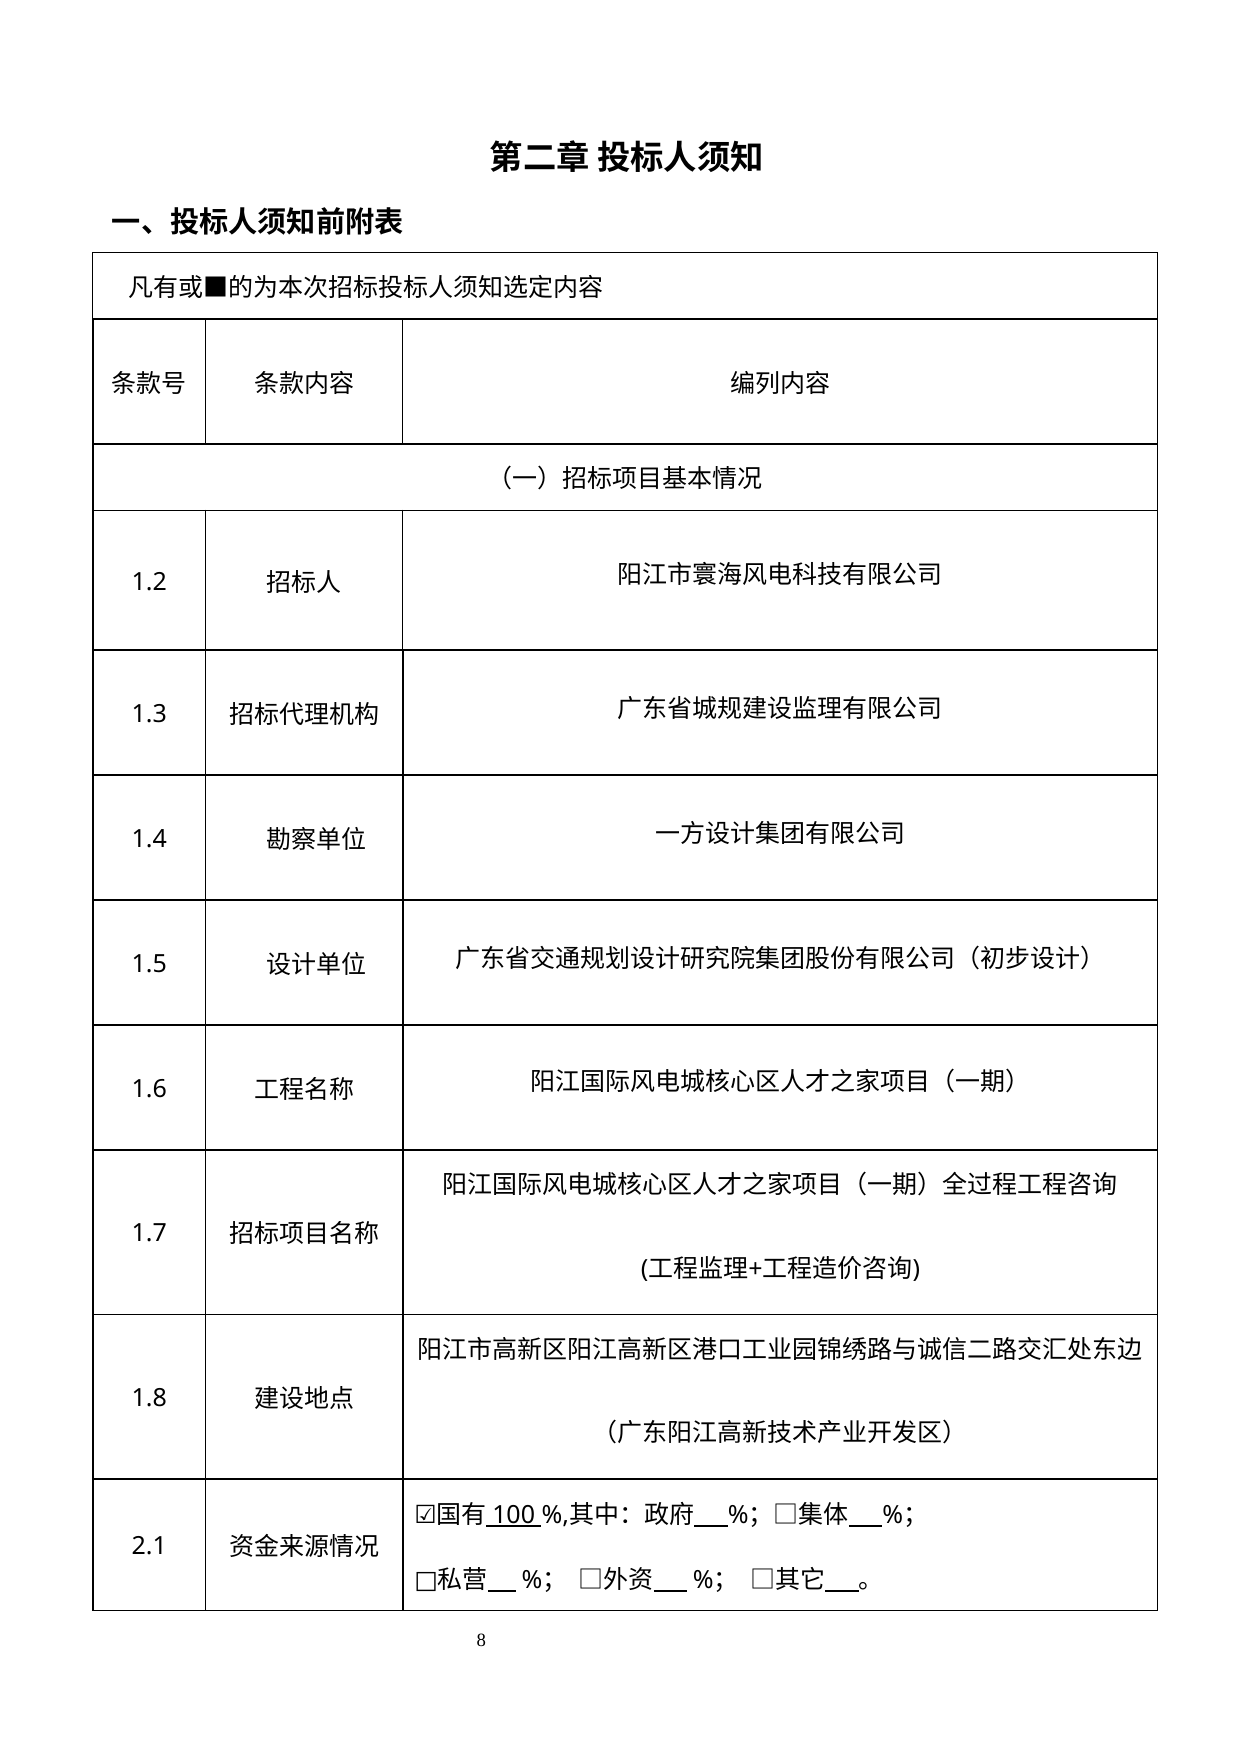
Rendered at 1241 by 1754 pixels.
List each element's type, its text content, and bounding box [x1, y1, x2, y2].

table_cell 阳江国际风电城核心区人才之家项目（一期） [404, 1026, 1157, 1149]
table_cell 阳江市高新区阳江高新区港口工业园锦绣路与诚信二路交汇处东边 （广东阳江高新技术产业开发区） [404, 1315, 1157, 1478]
table_cell 1.5 [94, 901, 205, 1024]
table_cell （一）招标项目基本情况 [94, 445, 1157, 509]
table_cell 1.2 [94, 511, 205, 649]
text 第二章 投标人须知 [112, 122, 1142, 187]
table_cell 广东省交通规划设计研究院集团股份有限公司（初步设计） [404, 901, 1157, 1024]
table_cell 1.8 [94, 1315, 205, 1478]
table_cell 阳江国际风电城核心区人才之家项目（一期）全过程工程咨询 (工程监理+工程造价咨询) [404, 1151, 1157, 1313]
text 一、投标人须知前附表 [112, 187, 1142, 252]
table_cell 编列内容 [403, 320, 1157, 443]
table_cell 1.7 [94, 1151, 205, 1313]
table_cell 条款内容 [206, 320, 402, 443]
table_cell 建设地点 [206, 1315, 402, 1478]
table_cell 设计单位 [206, 901, 402, 1024]
table_cell 2.1 [94, 1480, 205, 1610]
table_cell 一方设计集团有限公司 [404, 776, 1157, 899]
table_cell 阳江市寰海风电科技有限公司 [403, 511, 1157, 649]
table_cell 勘察单位 [206, 776, 402, 899]
table_cell 招标代理机构 [206, 651, 402, 774]
table_cell 招标人 [206, 511, 402, 649]
table_cell 招标项目名称 [206, 1151, 402, 1313]
table_cell 广东省城规建设监理有限公司 [404, 651, 1157, 774]
table_cell 1.6 [94, 1026, 205, 1149]
table_cell 工程名称 [206, 1026, 402, 1149]
table_header 凡有或■的为本次招标投标人须知选定内容 [93, 253, 1157, 318]
table_cell 条款号 [94, 320, 205, 443]
table_cell 资金来源情况 [206, 1480, 402, 1610]
table_cell 1.4 [94, 776, 205, 899]
table_cell ☑国有 100 %,其中：政府 %；□集体 %； □私营 %； □外资 %； □其它 。 [404, 1480, 1157, 1610]
table_cell 1.3 [94, 651, 205, 774]
